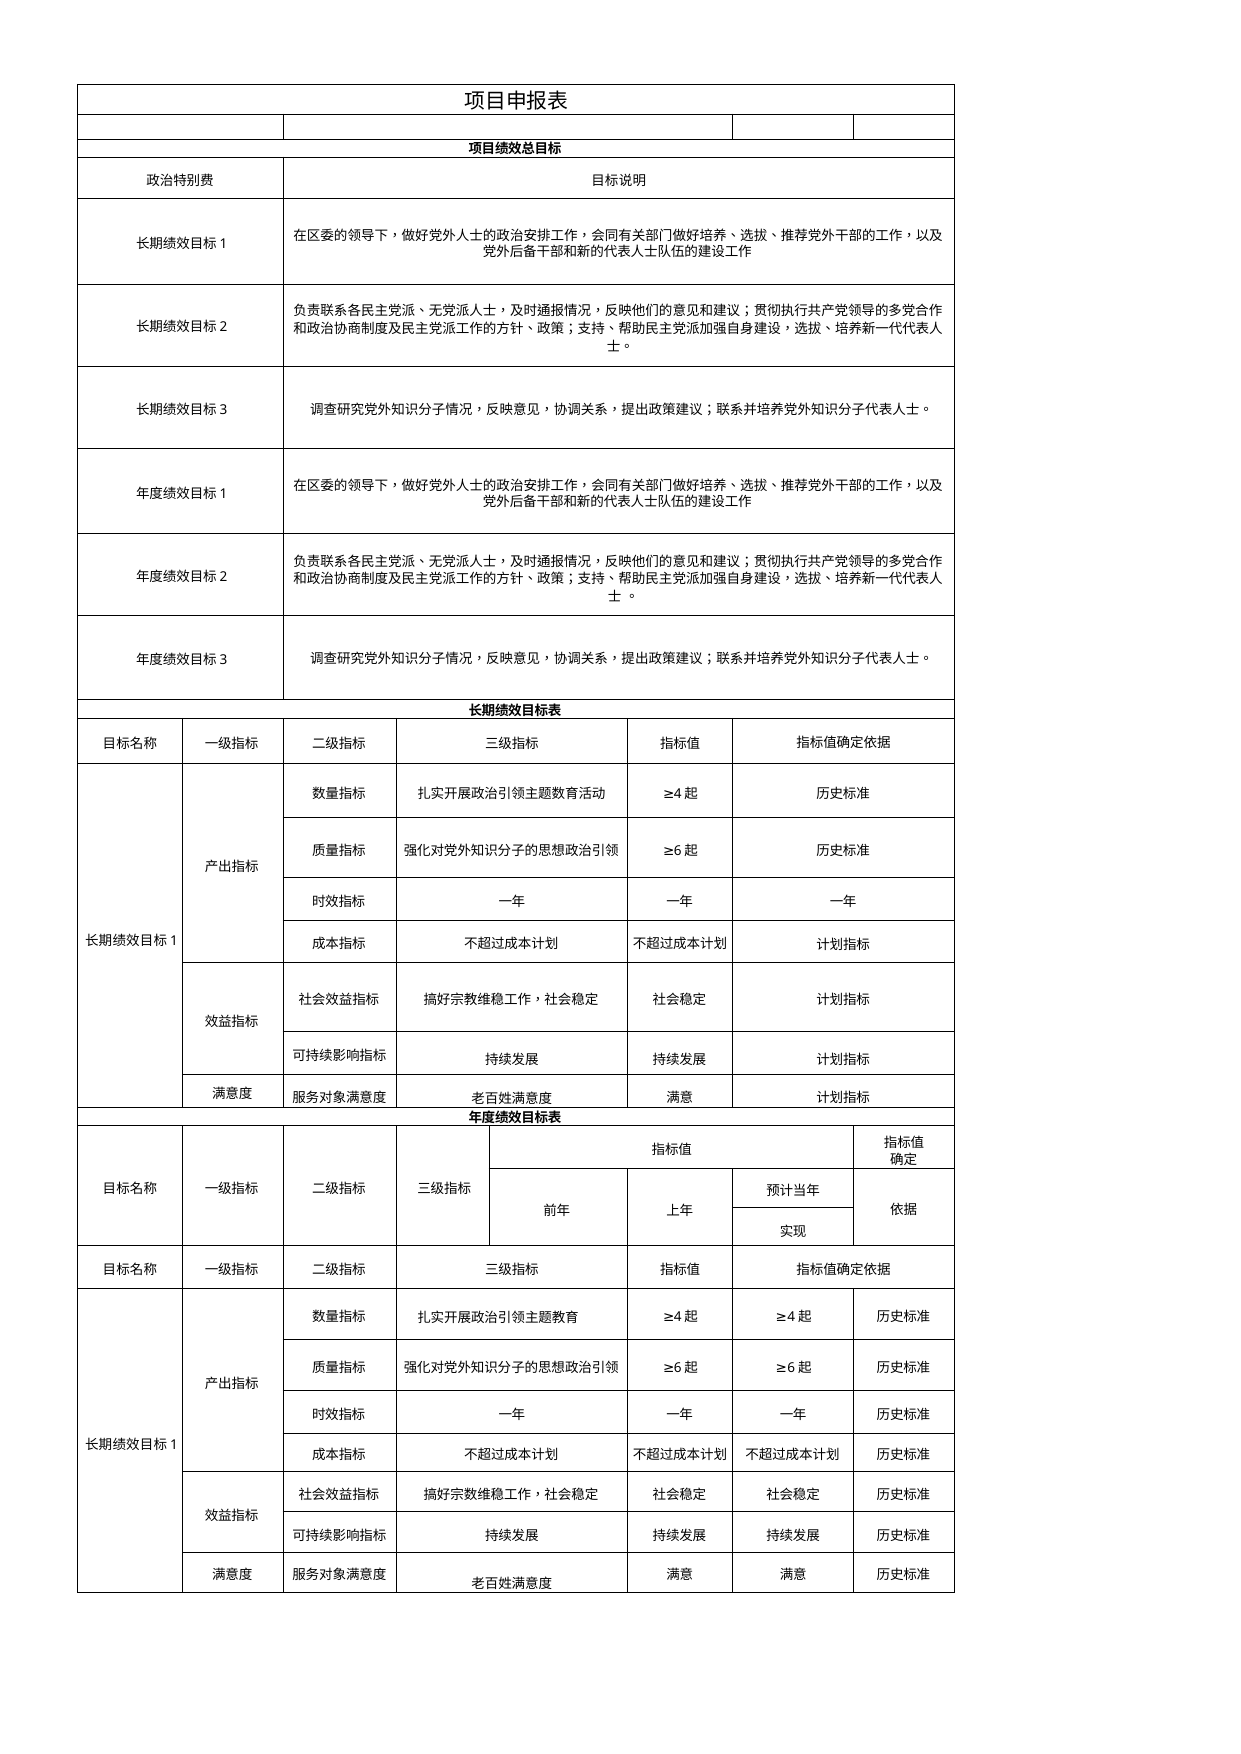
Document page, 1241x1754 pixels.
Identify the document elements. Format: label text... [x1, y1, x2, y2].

table_cell 搞好宗数维稳工作，社会稳定 [397, 1472, 627, 1511]
table_cell 产出指标 [183, 764, 283, 962]
table_cell 老百姓满意度 [397, 1075, 627, 1107]
table_cell 调查研究党外知识分子情况，反映意见，协调关系，提出政策建议；联系并培养党外知识分子代表人士。 [284, 367, 954, 448]
table_cell 社会稳定 [733, 1472, 853, 1511]
table_cell 历史标准 [854, 1434, 954, 1471]
table_cell 上年 [628, 1169, 732, 1245]
table_cell 历史标准 [733, 818, 954, 877]
table_cell 一年 [628, 878, 732, 920]
table_cell 一级指标 [183, 1126, 283, 1245]
table_cell 服务对象满意度 [284, 1553, 396, 1592]
table_cell 时效指标 [284, 1391, 396, 1432]
table_cell 二级指标 [284, 719, 396, 763]
table_cell 目标名称 [78, 719, 182, 763]
table_cell 实现 [733, 1208, 853, 1245]
table_cell 强化对党外知识分子的思想政治引领 [397, 1340, 627, 1390]
table_cell 政治特别费 [78, 158, 283, 198]
table_cell 负责联系各民主党派、无党派人士，及时通报情况，反映他们的意见和建议；贯彻执行共产党领导的多党合作 和政治协商制度及民主党派工作的方针、政策；支持、帮助民主党派加强自身建设，选拔、培养新一代代表人 士。 [284, 285, 954, 366]
table_cell 扎实开展政治引领主题数育活动 [397, 764, 627, 817]
table_header 项目申报表 [78, 85, 954, 113]
table_cell 一年 [733, 878, 954, 920]
table_cell 指标值 [490, 1126, 853, 1168]
table_cell 扎实开展政治引领主题教育 [397, 1289, 627, 1339]
table_cell 不超过成本计划 [628, 921, 732, 962]
table_cell 成本指标 [284, 921, 396, 962]
table_cell 一年 [397, 878, 627, 920]
table_cell 目标说明 [284, 158, 954, 198]
table_cell 在区委的领导下，做好党外人士的政治安排工作，会同有关部门做好培养、选拔、推荐党外干部的工作，以及 党外后备干部和新的代表人士队伍的建设工作 [284, 199, 954, 284]
table_cell 持续发展 [628, 1512, 732, 1552]
table_cell 长期绩效目标3 [78, 367, 283, 448]
table_cell 历史标准 [733, 764, 954, 817]
table_cell 产出指标 [183, 1289, 283, 1471]
table_cell 指标值确定依据 [733, 1246, 954, 1288]
table_cell 历史标准 [854, 1553, 954, 1592]
table_cell 一年 [628, 1391, 732, 1432]
table_cell ≥6起 [628, 1340, 732, 1390]
table_cell 不超过成本计划 [628, 1434, 732, 1471]
table_cell 年度绩效目标2 [78, 534, 283, 614]
table_cell [78, 115, 283, 138]
table_cell 时效指标 [284, 878, 396, 920]
table_cell 持续发展 [628, 1032, 732, 1074]
table_cell [284, 115, 732, 138]
table_cell 强化对党外知识分子的思想政治引领 [397, 818, 627, 877]
table_cell 满意度 [183, 1553, 283, 1592]
table_cell ≥4起 [628, 1289, 732, 1339]
table_cell 计划指标 [733, 1075, 954, 1107]
table_cell 历史标准 [854, 1289, 954, 1339]
table_cell 长期绩效目标表 [78, 700, 954, 718]
table_cell 年度绩效目标1 [78, 449, 283, 533]
table_cell 长期绩效目标1 [78, 1289, 182, 1592]
table_cell ≥4起 [733, 1289, 853, 1339]
table_cell 计划指标 [733, 1032, 954, 1074]
table_cell 数量指标 [284, 1289, 396, 1339]
table_cell 可持续影响指标 [284, 1512, 396, 1552]
table_cell 一级指标 [183, 719, 283, 763]
table_cell 不超过成本计划 [733, 1434, 853, 1471]
table_cell 前年 [490, 1169, 627, 1245]
table_cell 满意度 [183, 1075, 283, 1107]
table_cell 效益指标 [183, 1472, 283, 1552]
table_cell ≥4起 [628, 764, 732, 817]
table_cell 社会效益指标 [284, 963, 396, 1031]
table_cell 持续发展 [397, 1032, 627, 1074]
table_cell 质量指标 [284, 818, 396, 877]
table_cell 可持续影响指标 [284, 1032, 396, 1074]
table_cell 指标值 确定 [854, 1126, 954, 1168]
table_cell 社会稳定 [628, 963, 732, 1031]
table_cell 计划指标 [733, 921, 954, 962]
table_cell 数量指标 [284, 764, 396, 817]
table_cell 三级指标 [397, 1246, 627, 1288]
table_cell 目标名称 [78, 1246, 182, 1288]
table_cell 一级指标 [183, 1246, 283, 1288]
table_cell 满意 [628, 1553, 732, 1592]
table_cell 指标值确定依据 [733, 719, 954, 763]
table_cell 持续发展 [733, 1512, 853, 1552]
table_cell 三级指标 [397, 1126, 489, 1245]
table_cell 效益指标 [183, 963, 283, 1074]
table_cell 历史标准 [854, 1340, 954, 1390]
table_cell 不超过成本计划 [397, 1434, 627, 1471]
table_cell 二级指标 [284, 1246, 396, 1288]
table_cell 年度绩效目标表 [78, 1108, 954, 1125]
table_cell 指标值 [628, 719, 732, 763]
table_cell 成本指标 [284, 1434, 396, 1471]
table_cell 老百姓满意度 [397, 1553, 627, 1592]
table_cell 社会效益指标 [284, 1472, 396, 1511]
table_cell 长期绩效目标2 [78, 285, 283, 366]
table_cell 满意 [733, 1553, 853, 1592]
table_cell 历史标准 [854, 1391, 954, 1432]
table_cell 质量指标 [284, 1340, 396, 1390]
table_cell 满意 [628, 1075, 732, 1107]
table_cell 持续发展 [397, 1512, 627, 1552]
table_cell 不超过成本计划 [397, 921, 627, 962]
table_cell 项目绩效总目标 [78, 140, 954, 157]
table_cell 负责联系各民主党派、无党派人士，及时通报情况，反映他们的意见和建议；贯彻执行共产党领导的多党合作 和政治协商制度及民主党派工作的方针、政策；支持、帮助民主党派加强自身建设，选拔、培养新一代代表人 士 。 [284, 534, 954, 614]
table_cell 历史标准 [854, 1472, 954, 1511]
table_cell 二级指标 [284, 1126, 396, 1245]
table_cell 服务对象满意度 [284, 1075, 396, 1107]
table_cell 一年 [397, 1391, 627, 1432]
table_cell 依据 [854, 1169, 954, 1245]
table_cell 历史标准 [854, 1512, 954, 1552]
table_cell 一年 [733, 1391, 853, 1432]
table_cell ≥6起 [733, 1340, 853, 1390]
table_cell 调查研究党外知识分子情况，反映意见，协调关系，提出政策建议；联系并培养党外知识分子代表人士。 [284, 616, 954, 699]
table_cell 社会稳定 [628, 1472, 732, 1511]
table_cell 搞好宗教维稳工作，社会稳定 [397, 963, 627, 1031]
table_cell 年度绩效目标3 [78, 616, 283, 699]
table_cell ≥6起 [628, 818, 732, 877]
table_cell 目标名称 [78, 1126, 182, 1245]
table_cell [733, 115, 853, 138]
table_cell 长期绩效目标1 [78, 764, 182, 1107]
table_cell 计划指标 [733, 963, 954, 1031]
table_cell 长期绩效目标1 [78, 199, 283, 284]
table_cell 指标值 [628, 1246, 732, 1288]
table_cell 三级指标 [397, 719, 627, 763]
table_cell 预计当年 [733, 1169, 853, 1207]
table_cell [854, 115, 954, 138]
table_cell 在区委的领导下，做好党外人士的政治安排工作，会同有关部门做好培养、选拔、推荐党外干部的工作，以及 党外后备干部和新的代表人士队伍的建设工作 [284, 449, 954, 533]
